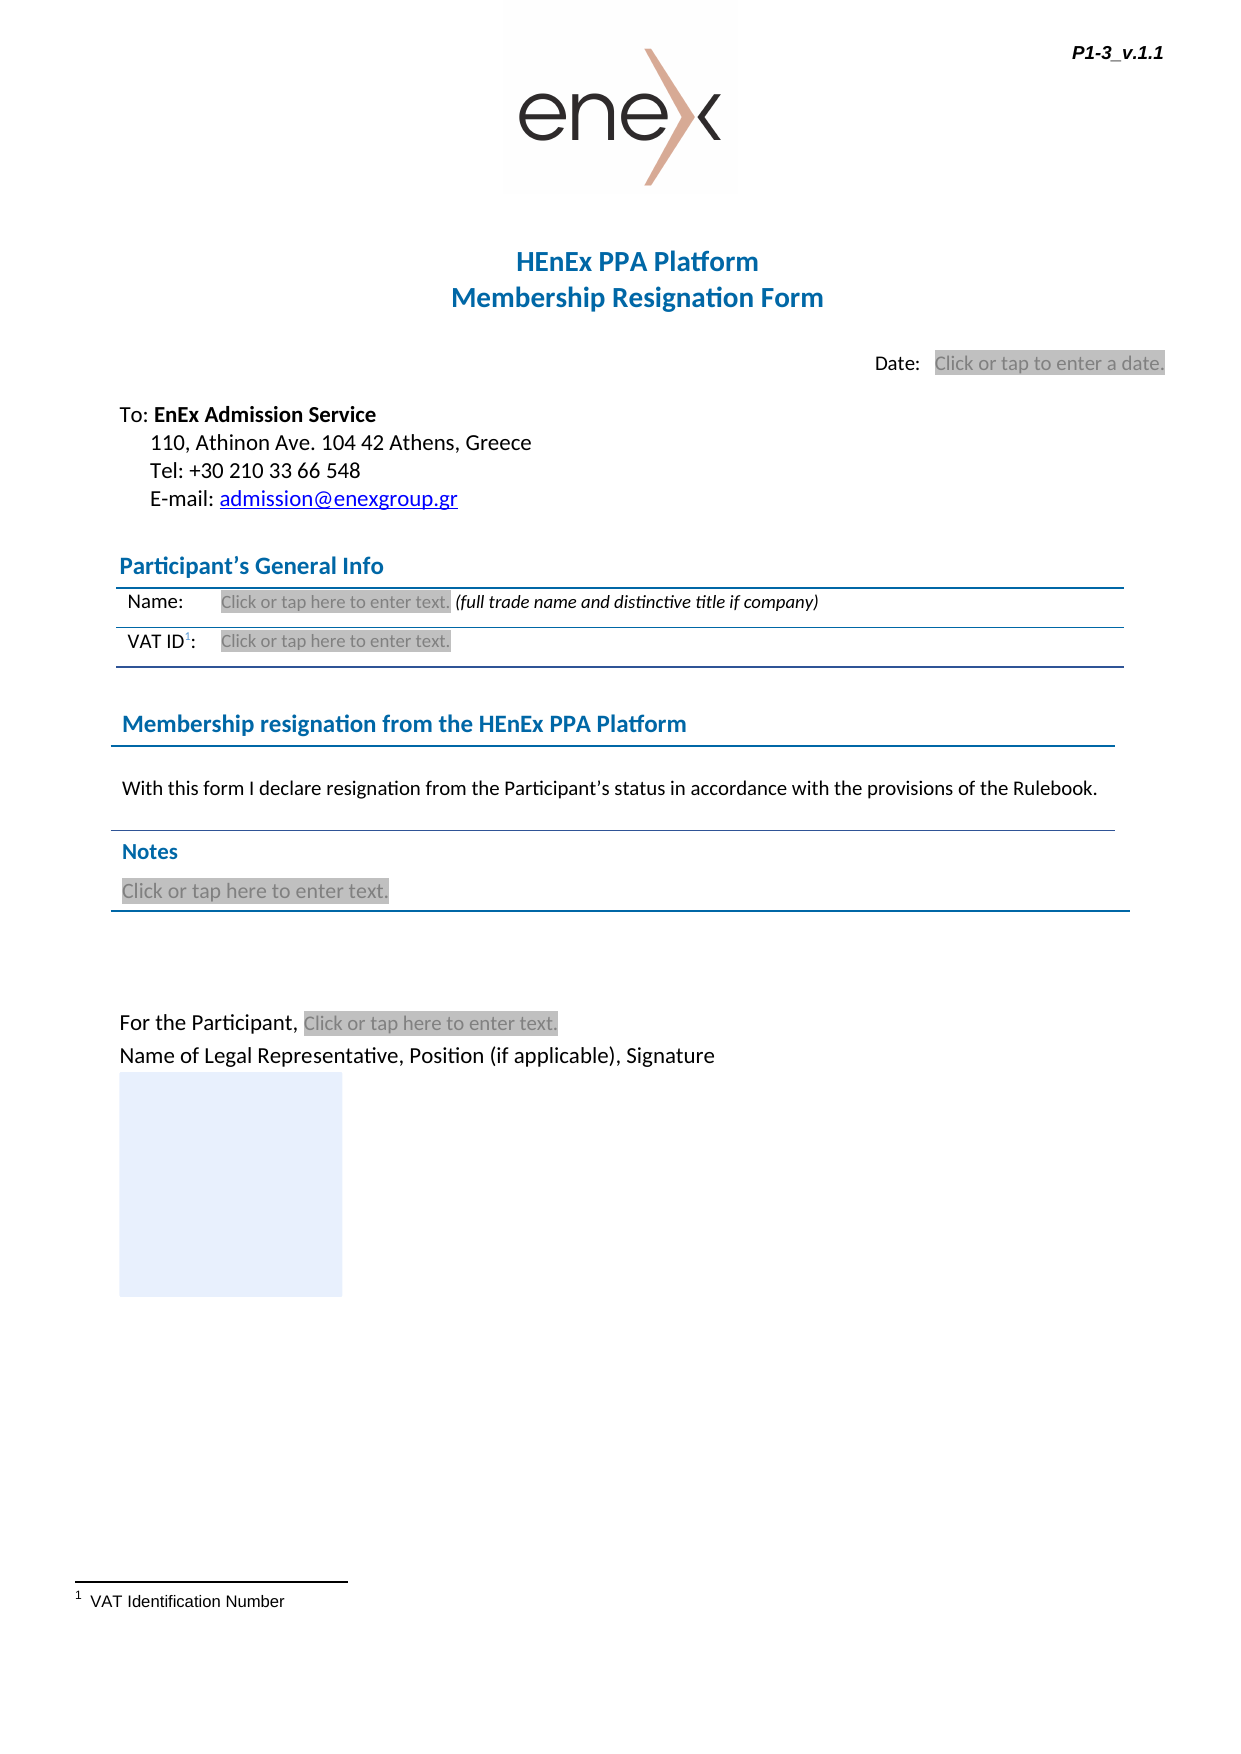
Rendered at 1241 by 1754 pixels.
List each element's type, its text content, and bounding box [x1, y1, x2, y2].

text Tel: +30 210 33 66 548 [75, 456, 1165, 484]
text 110, Athinon Ave. 104 42 Athens, Greece [75, 428, 1165, 456]
text Membership Resignation Form [225, 279, 1050, 314]
table_header With this form I declare resignation from the Participant’s status in accordance with the provisions of the Rulebook. [111, 747, 1115, 830]
text For the Participant, Name of Legal Representative, Position (if applicable), Signature [119, 1008, 1165, 1069]
text E-mail: admission@enexgroup.gr [75, 484, 1165, 512]
picture [119, 1072, 343, 1297]
picture [502, 0, 738, 194]
table_cell VAT ID: [116, 628, 210, 666]
table_cell [210, 628, 1124, 666]
table_cell Notes [111, 830, 1129, 871]
table_header Name: [116, 589, 210, 627]
text To: EnEx Admission Service [90, 400, 1165, 428]
text Membership resignation from the HEnEx PPA Platform [122, 708, 1165, 739]
text HEnEx PPA Platform [225, 243, 1050, 279]
table_header (full trade name and distinctive title if company) [210, 589, 1124, 627]
table_cell [111, 871, 1129, 910]
text Date: [75, 350, 935, 375]
text Participant’s General Info [119, 550, 1165, 581]
